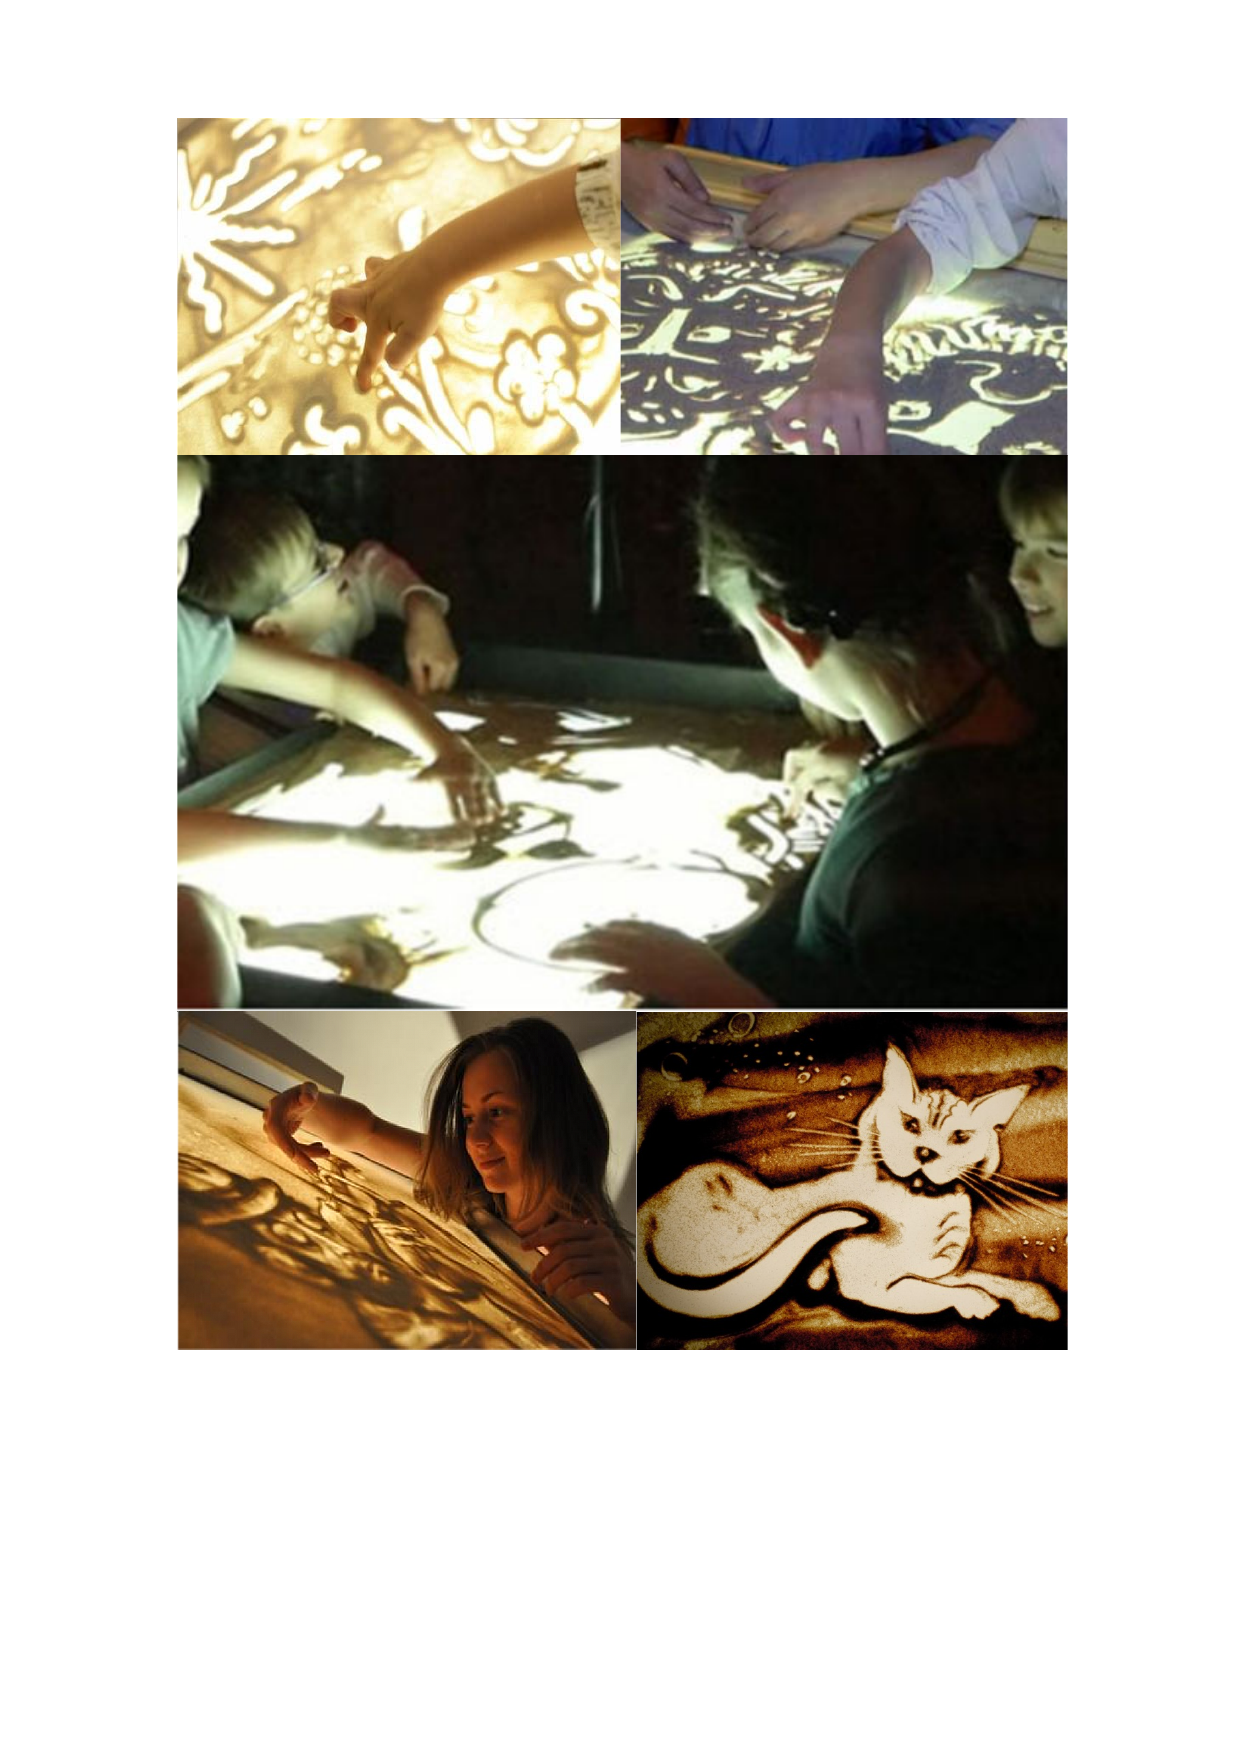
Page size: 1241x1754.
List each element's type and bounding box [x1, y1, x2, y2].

picture [177, 118, 1068, 1350]
